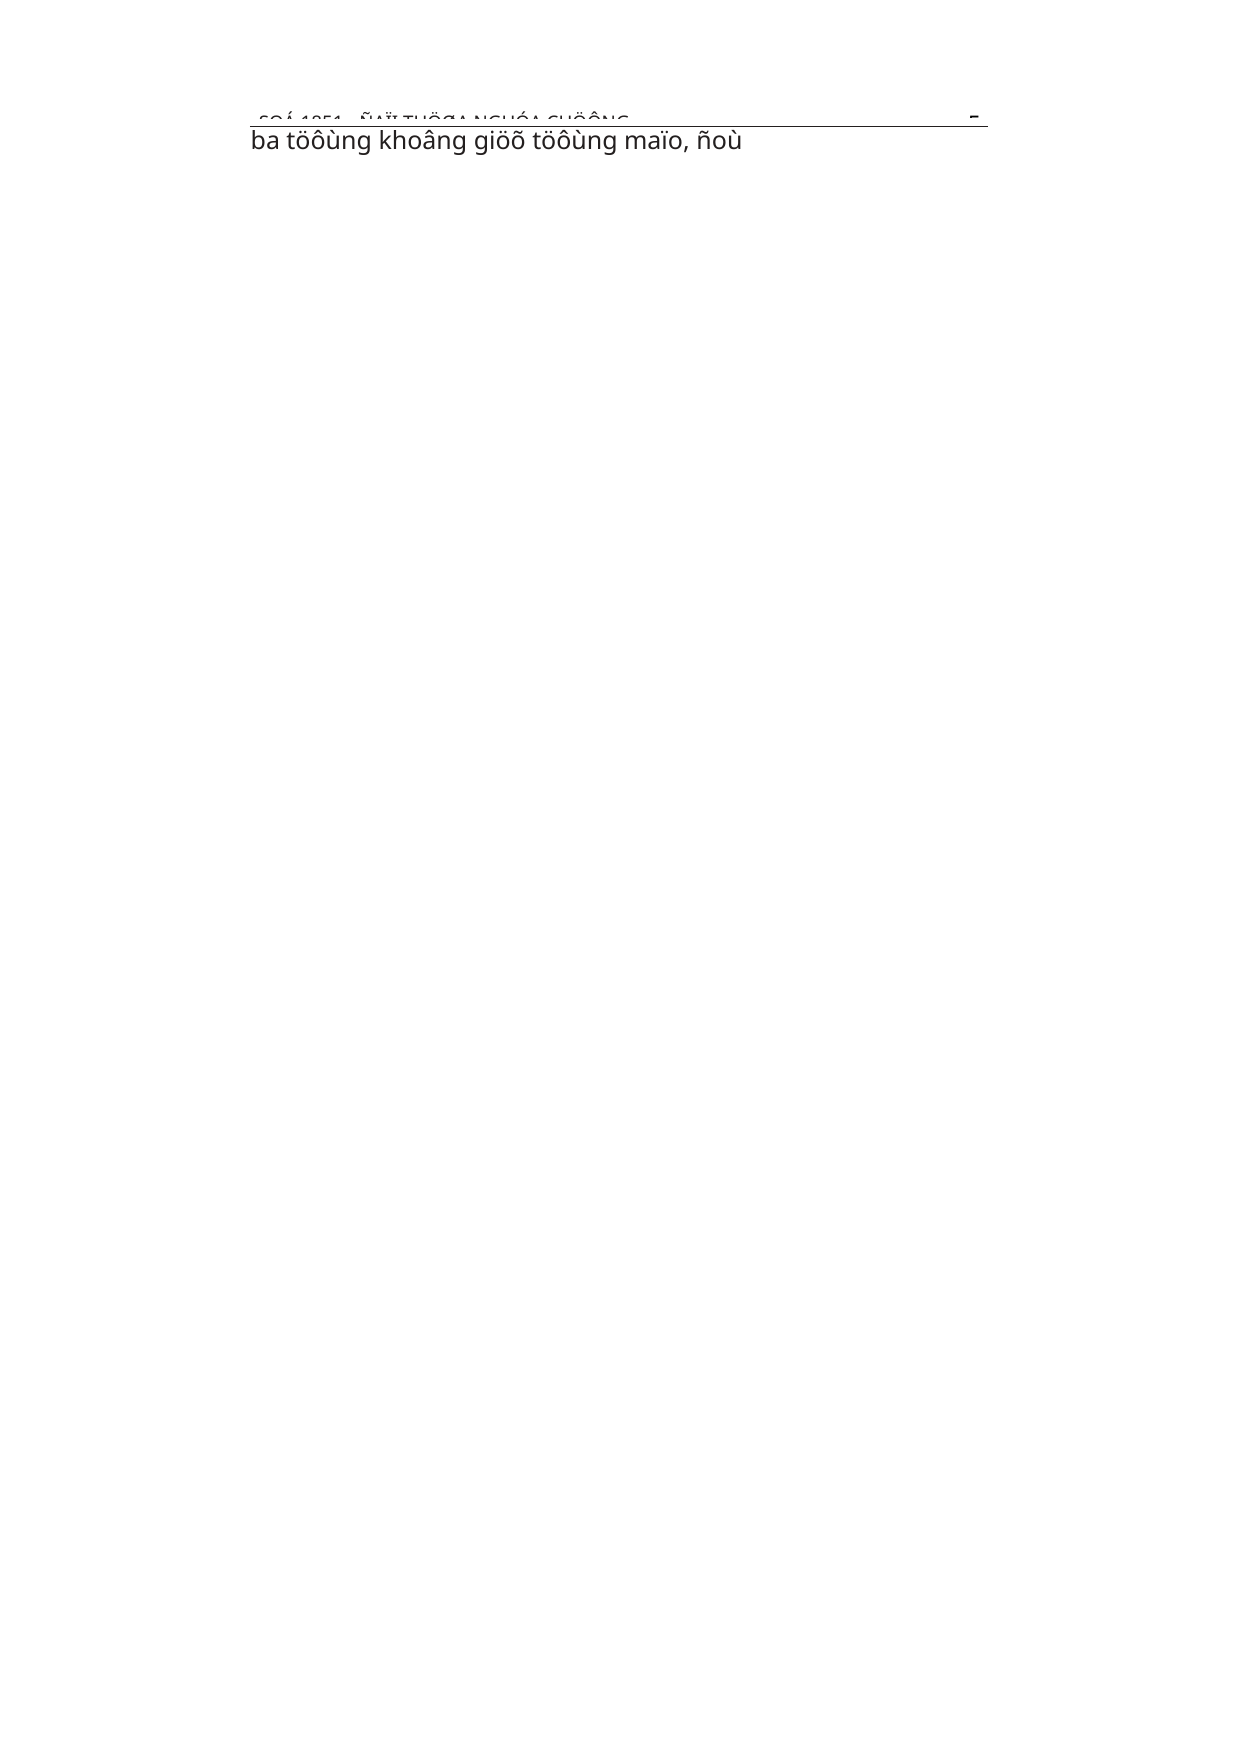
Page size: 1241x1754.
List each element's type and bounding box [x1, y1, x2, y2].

text [250, 125, 990, 156]
